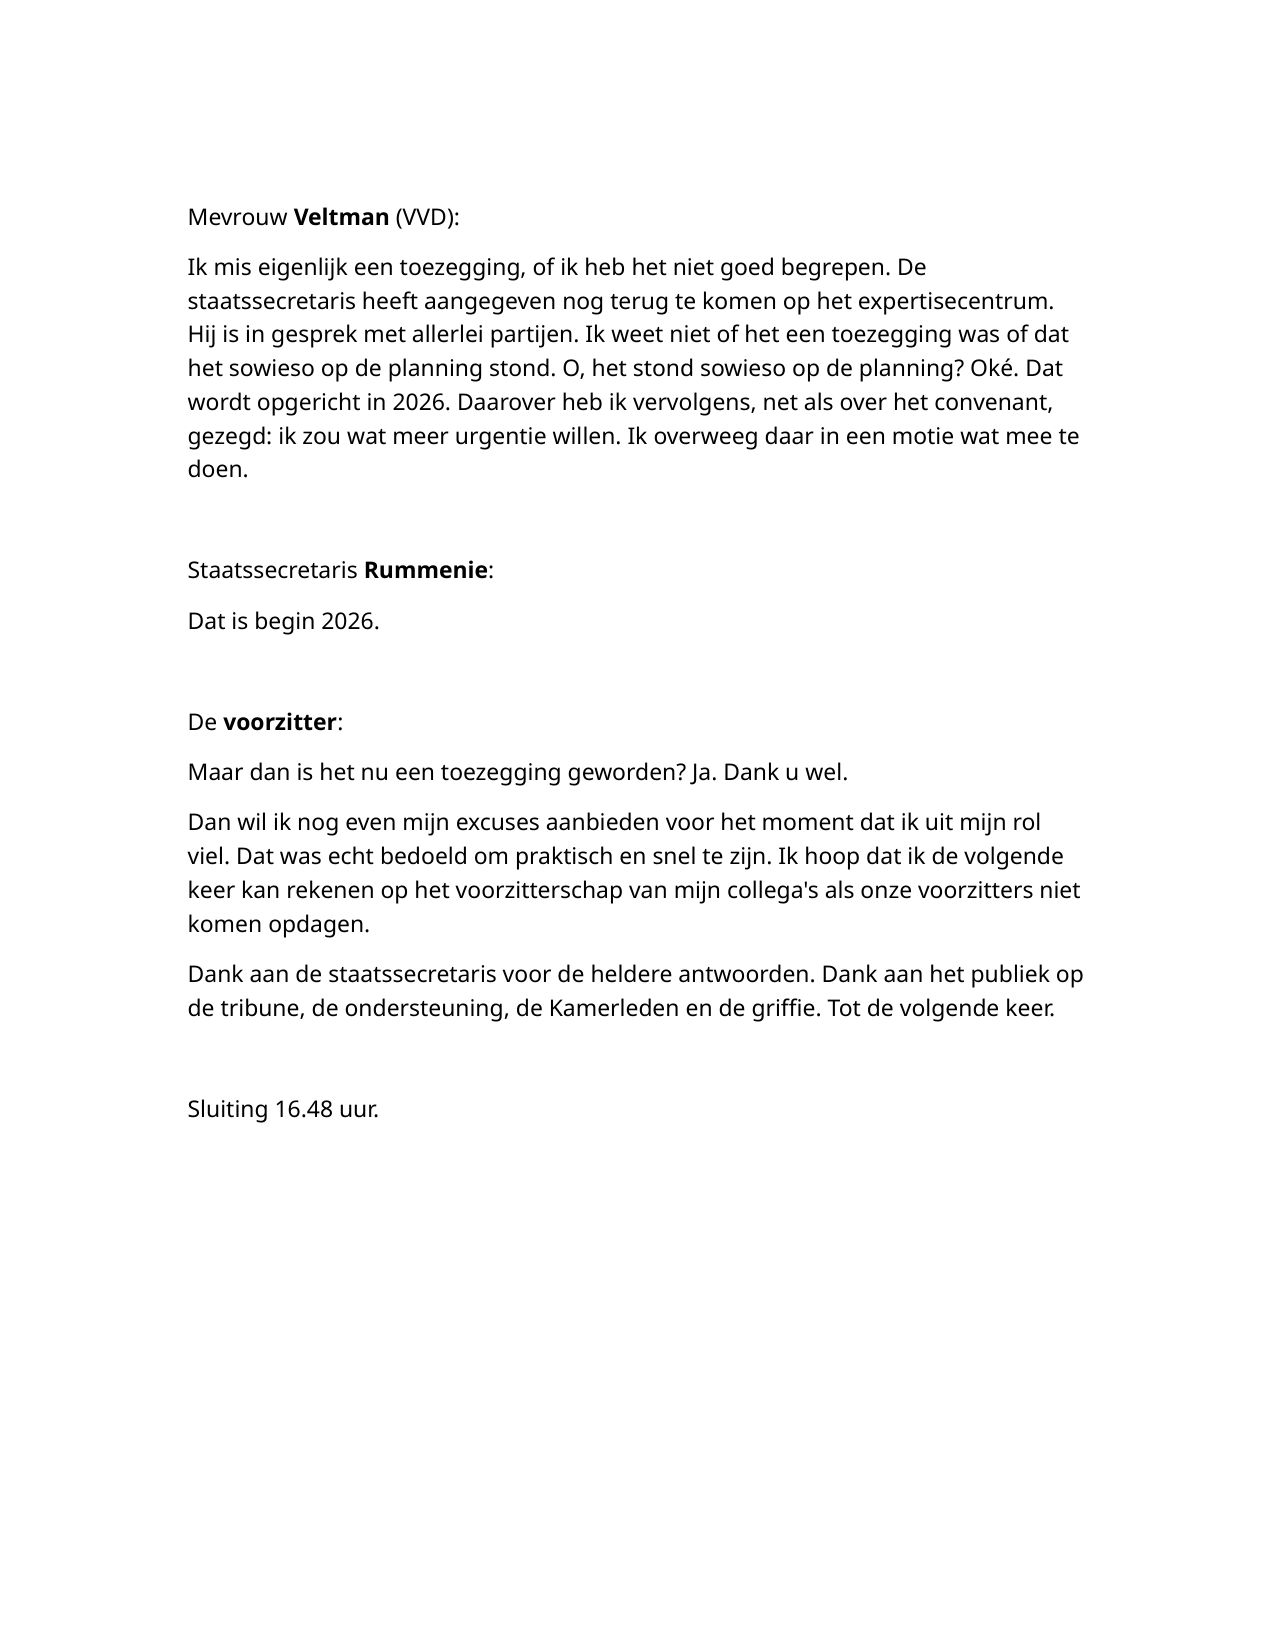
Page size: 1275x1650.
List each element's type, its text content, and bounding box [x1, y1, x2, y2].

text Dan wil ik nog even mijn excuses aanbieden voor het moment dat ik uit mijn rol viel. Dat was echt bedoeld om praktisch en snel te zijn. Ik hoop dat ik de volgende keer kan rekenen op het voorzitterschap van mijn collega's als onze voorzitters niet komen opdagen. [187, 806, 1087, 939]
text De voorzitter: [187, 705, 1087, 737]
text Ik mis eigenlijk een toezegging, of ik heb het niet goed begrepen. De staatssecretaris heeft aangegeven nog terug te komen op het expertisecentrum. Hij is in gesprek met allerlei partijen. Ik weet niet of het een toezegging was of dat het sowieso op de planning stond. O, het stond sowieso op de planning? Oké. Dat wordt opgericht in 2026. Daarover heb ik vervolgens, net als over het convenant, gezegd: ik zou wat meer urgentie willen. Ik overweeg daar in een motie wat mee te doen. [187, 251, 1087, 484]
text Sluiting 16.48 uur. [187, 1092, 1087, 1124]
text Dank aan de staatssecretaris voor de heldere antwoorden. Dank aan het publiek op de tribune, de ondersteuning, de Kamerleden en de griffie. Tot de volgende keer. [187, 958, 1087, 1023]
text Maar dan is het nu een toezegging geworden? Ja. Dank u wel. [187, 756, 1087, 787]
text Mevrouw Veltman (VVD): [187, 200, 1087, 232]
text Dat is begin 2026. [187, 604, 1087, 636]
text Staatssecretaris Rummenie: [187, 554, 1087, 585]
